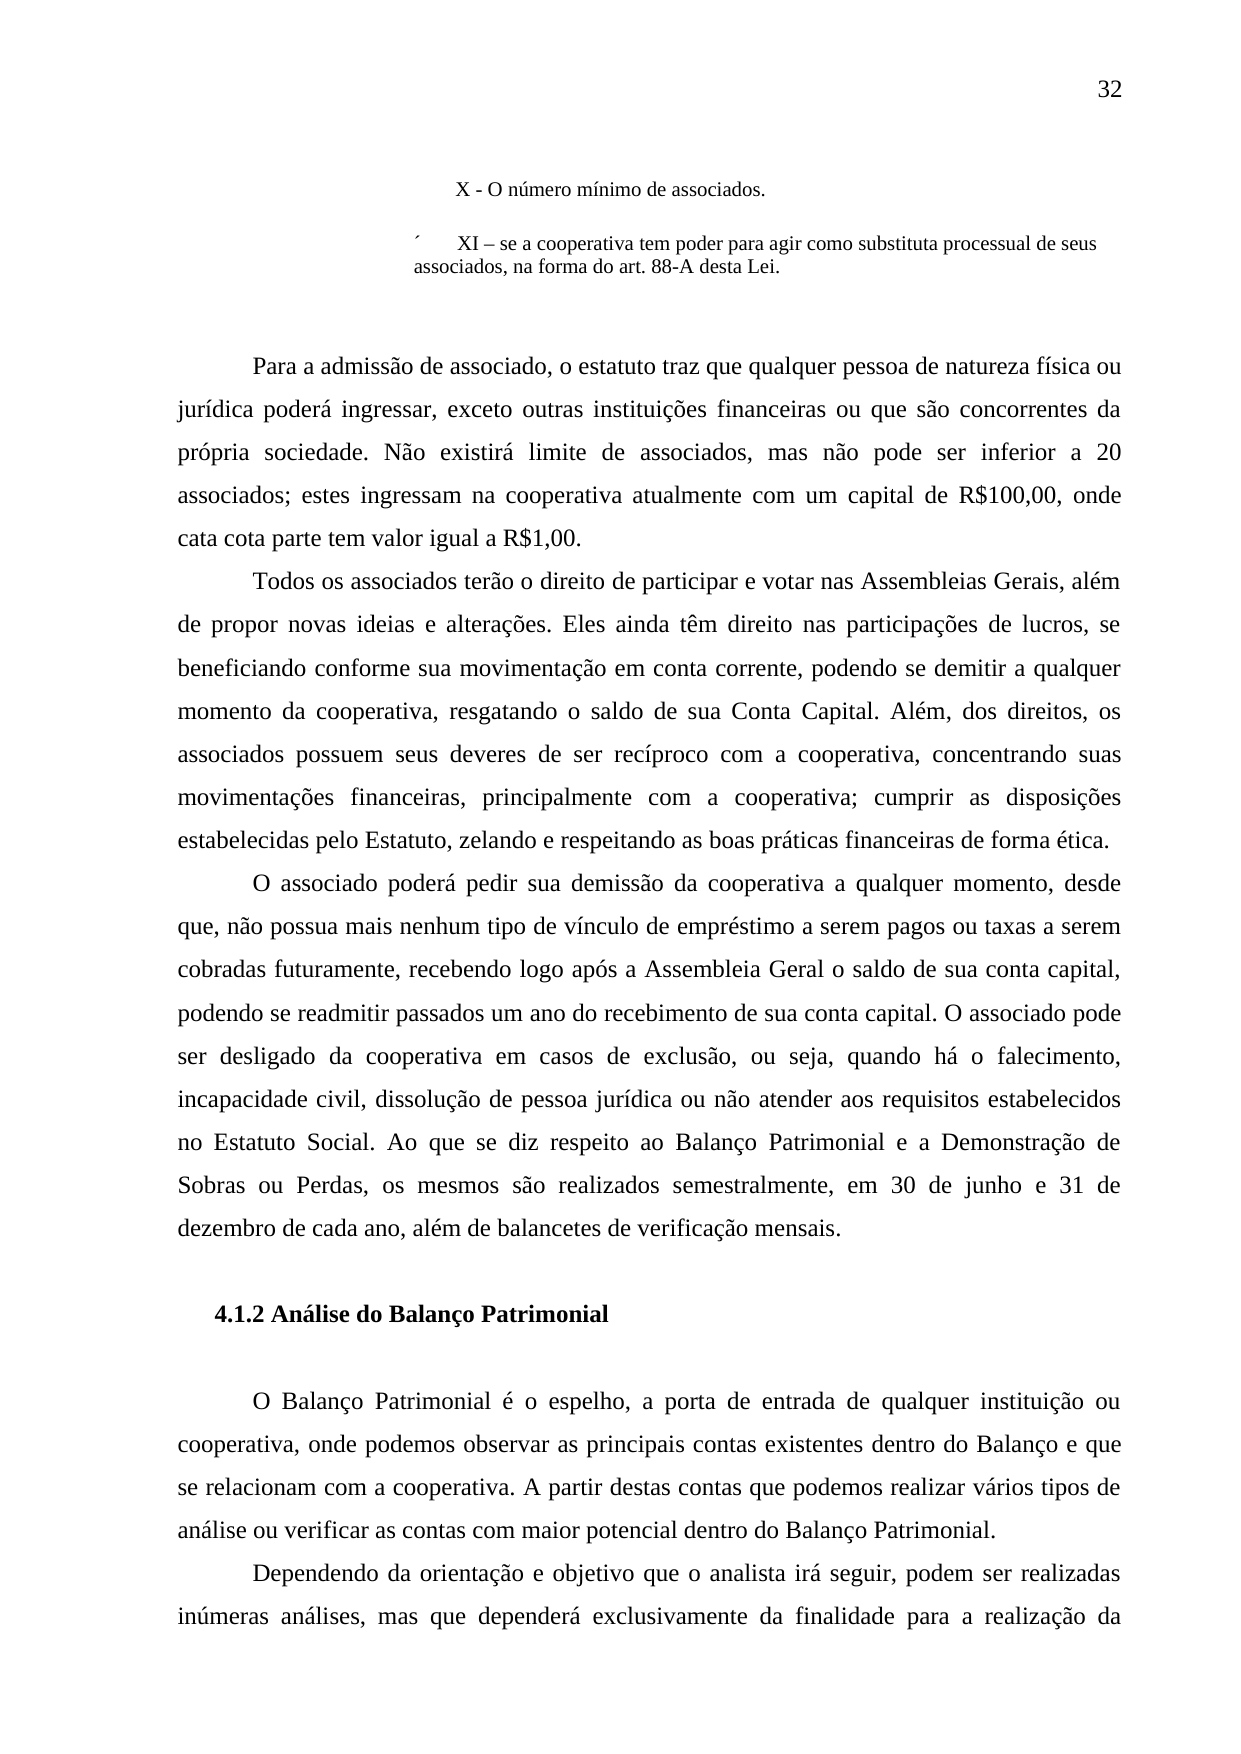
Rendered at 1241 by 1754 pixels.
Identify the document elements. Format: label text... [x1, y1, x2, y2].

text X - O número mínimo de associados. [413, 177, 1122, 201]
subtitle 4.1.2 Análise do Balanço Patrimonial [177, 1299, 1122, 1328]
text ´ XI – se a cooperativa tem poder para agir como substituta processual de seus associados, na forma do art. 88-A desta Lei. [413, 230, 1122, 278]
text Todos os associados terão o direito de participar e votar nas Assembleias Gerais, além de propor novas ideias e alterações. Eles ainda têm direito nas participações de lucros, se beneficiando conforme sua movimentação em conta corrente, podendo se demitir a qualquer momento da cooperativa, resgatando o saldo de sua Conta Capital. Além, dos direitos, os associados possuem seus deveres de ser recíproco com a cooperativa, concentrando suas movimentações financeiras, principalmente com a cooperativa; cumprir as disposições estabelecidas pelo Estatuto, zelando e respeitando as boas práticas financeiras de forma ética. [177, 566, 1122, 854]
text O Balanço Patrimonial é o espelho, a porta de entrada de qualquer instituição ou cooperativa, onde podemos observar as principais contas existentes dentro do Balanço e que se relacionam com a cooperativa. A partir destas contas que podemos realizar vários tipos de análise ou verificar as contas com maior potencial dentro do Balanço Patrimonial. [177, 1386, 1122, 1544]
text Para a admissão de associado, o estatuto traz que qualquer pessoa de natureza física ou jurídica poderá ingressar, exceto outras instituições financeiras ou que são concorrentes da própria sociedade. Não existirá limite de associados, mas não pode ser inferior a 20 associados; estes ingressam na cooperativa atualmente com um capital de R$100,00, onde cata cota parte tem valor igual a R$1,00. [177, 351, 1122, 552]
text O associado poderá pedir sua demissão da cooperativa a qualquer momento, desde que, não possua mais nenhum tipo de vínculo de empréstimo a serem pagos ou taxas a serem cobradas futuramente, recebendo logo após a Assembleia Geral o saldo de sua conta capital, podendo se readmitir passados um ano do recebimento de sua conta capital. O associado pode ser desligado da cooperativa em casos de exclusão, ou seja, quando há o falecimento, incapacidade civil, dissolução de pessoa jurídica ou não atender aos requisitos estabelecidos no Estatuto Social. Ao que se diz respeito ao Balanço Patrimonial e a Demonstração de Sobras ou Perdas, os mesmos são realizados semestralmente, em 30 de junho e 31 de dezembro de cada ano, além de balancetes de verificação mensais. [177, 868, 1122, 1242]
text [177, 1558, 1122, 1630]
